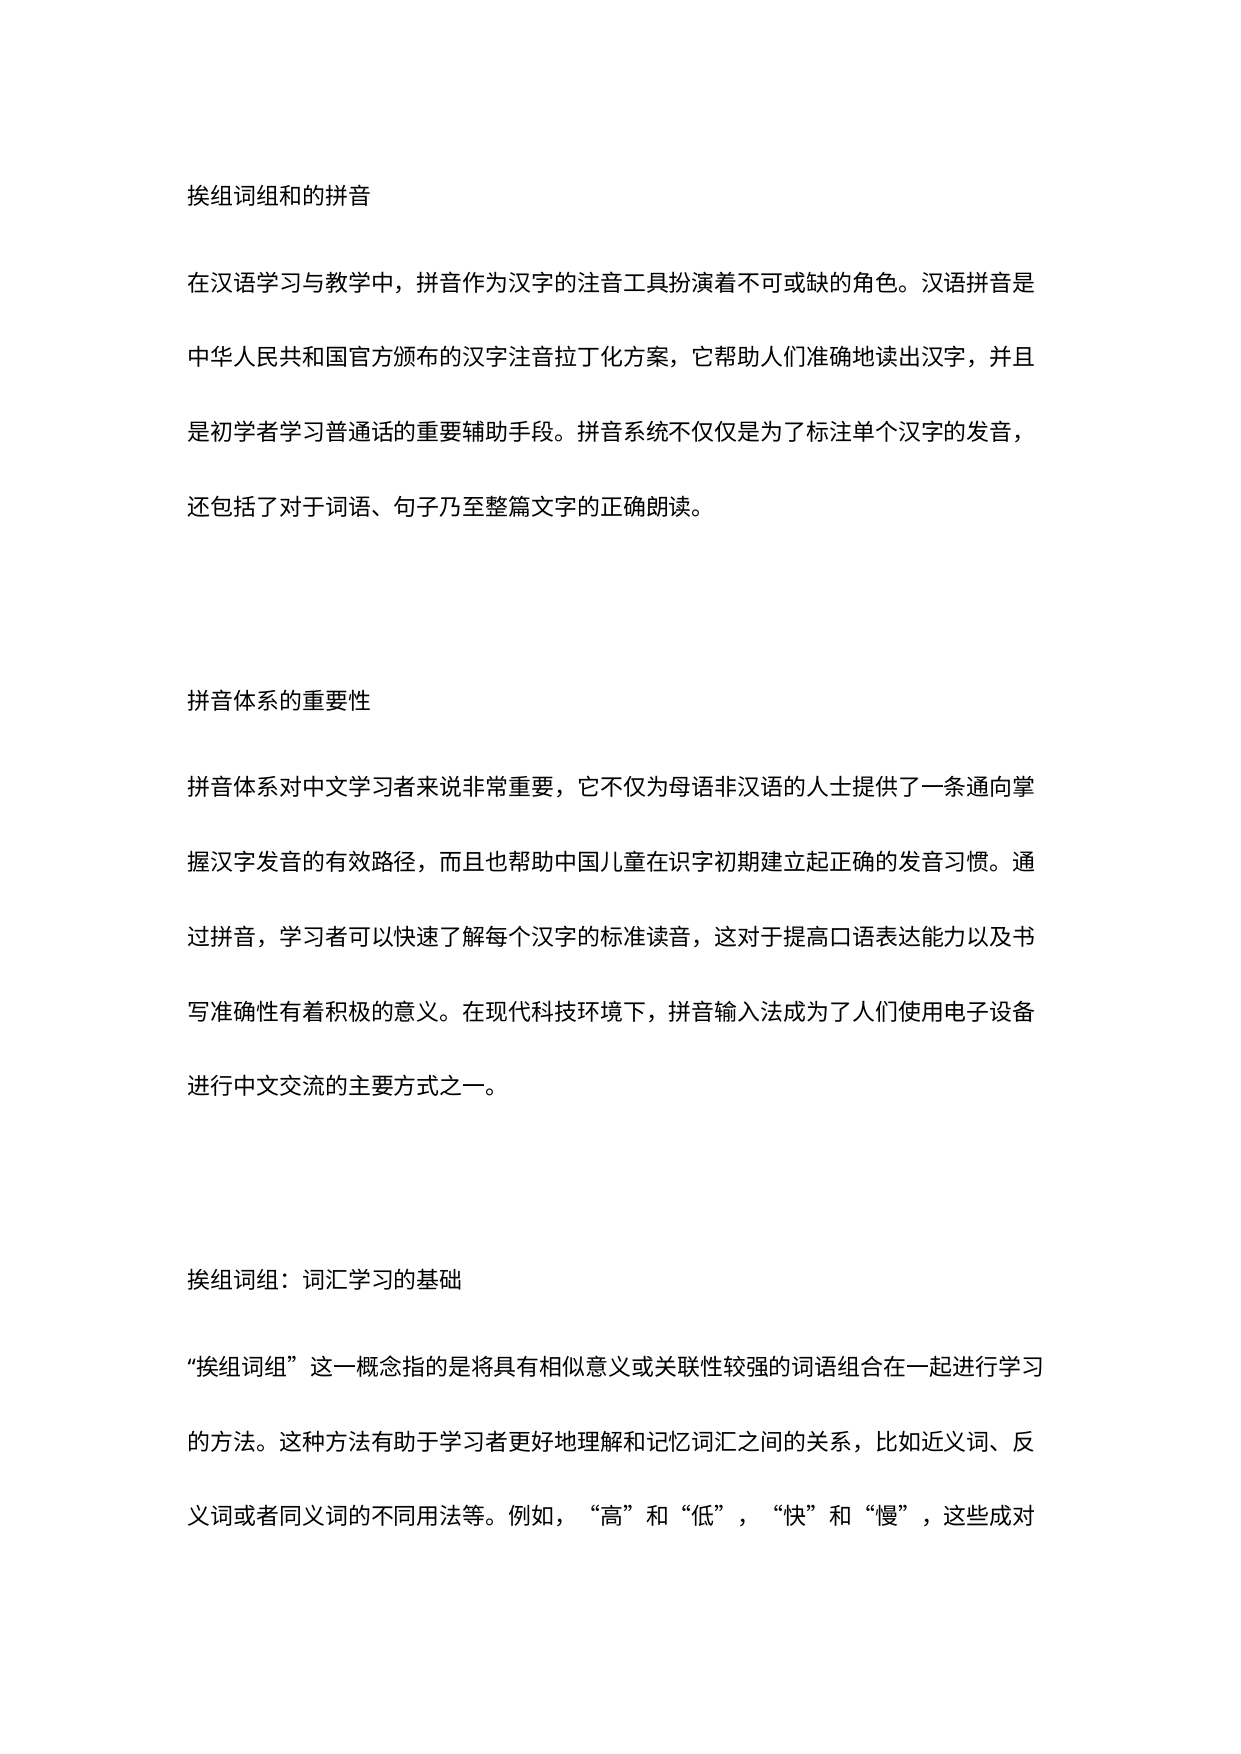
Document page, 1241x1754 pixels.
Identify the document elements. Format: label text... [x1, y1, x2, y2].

text 在汉语学习与教学中，拼音作为汉字的注音工具扮演着不可或缺的角色。汉语拼音是中华人民共和国官方颁布的汉字注音拉丁化方案，它帮助人们准确地读出汉字，并且是初学者学习普通话的重要辅助手段。拼音系统不仅仅是为了标注单个汉字的发音，还包括了对于词语、句子乃至整篇文字的正确朗读。 [187, 248, 1053, 538]
text 挨组词组和的拼音 [187, 162, 1053, 227]
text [187, 1333, 1053, 1547]
text 拼音体系对中文学习者来说非常重要，它不仅为母语非汉语的人士提供了一条通向掌握汉字发音的有效路径，而且也帮助中国儿童在识字初期建立起正确的发音习惯。通过拼音，学习者可以快速了解每个汉字的标准读音，这对于提高口语表达能力以及书写准确性有着积极的意义。在现代科技环境下，拼音输入法成为了人们使用电子设备进行中文交流的主要方式之一。 [187, 753, 1053, 1117]
text 拼音体系的重要性 [187, 667, 1053, 732]
text 挨组词组：词汇学习的基础 [187, 1246, 1053, 1311]
